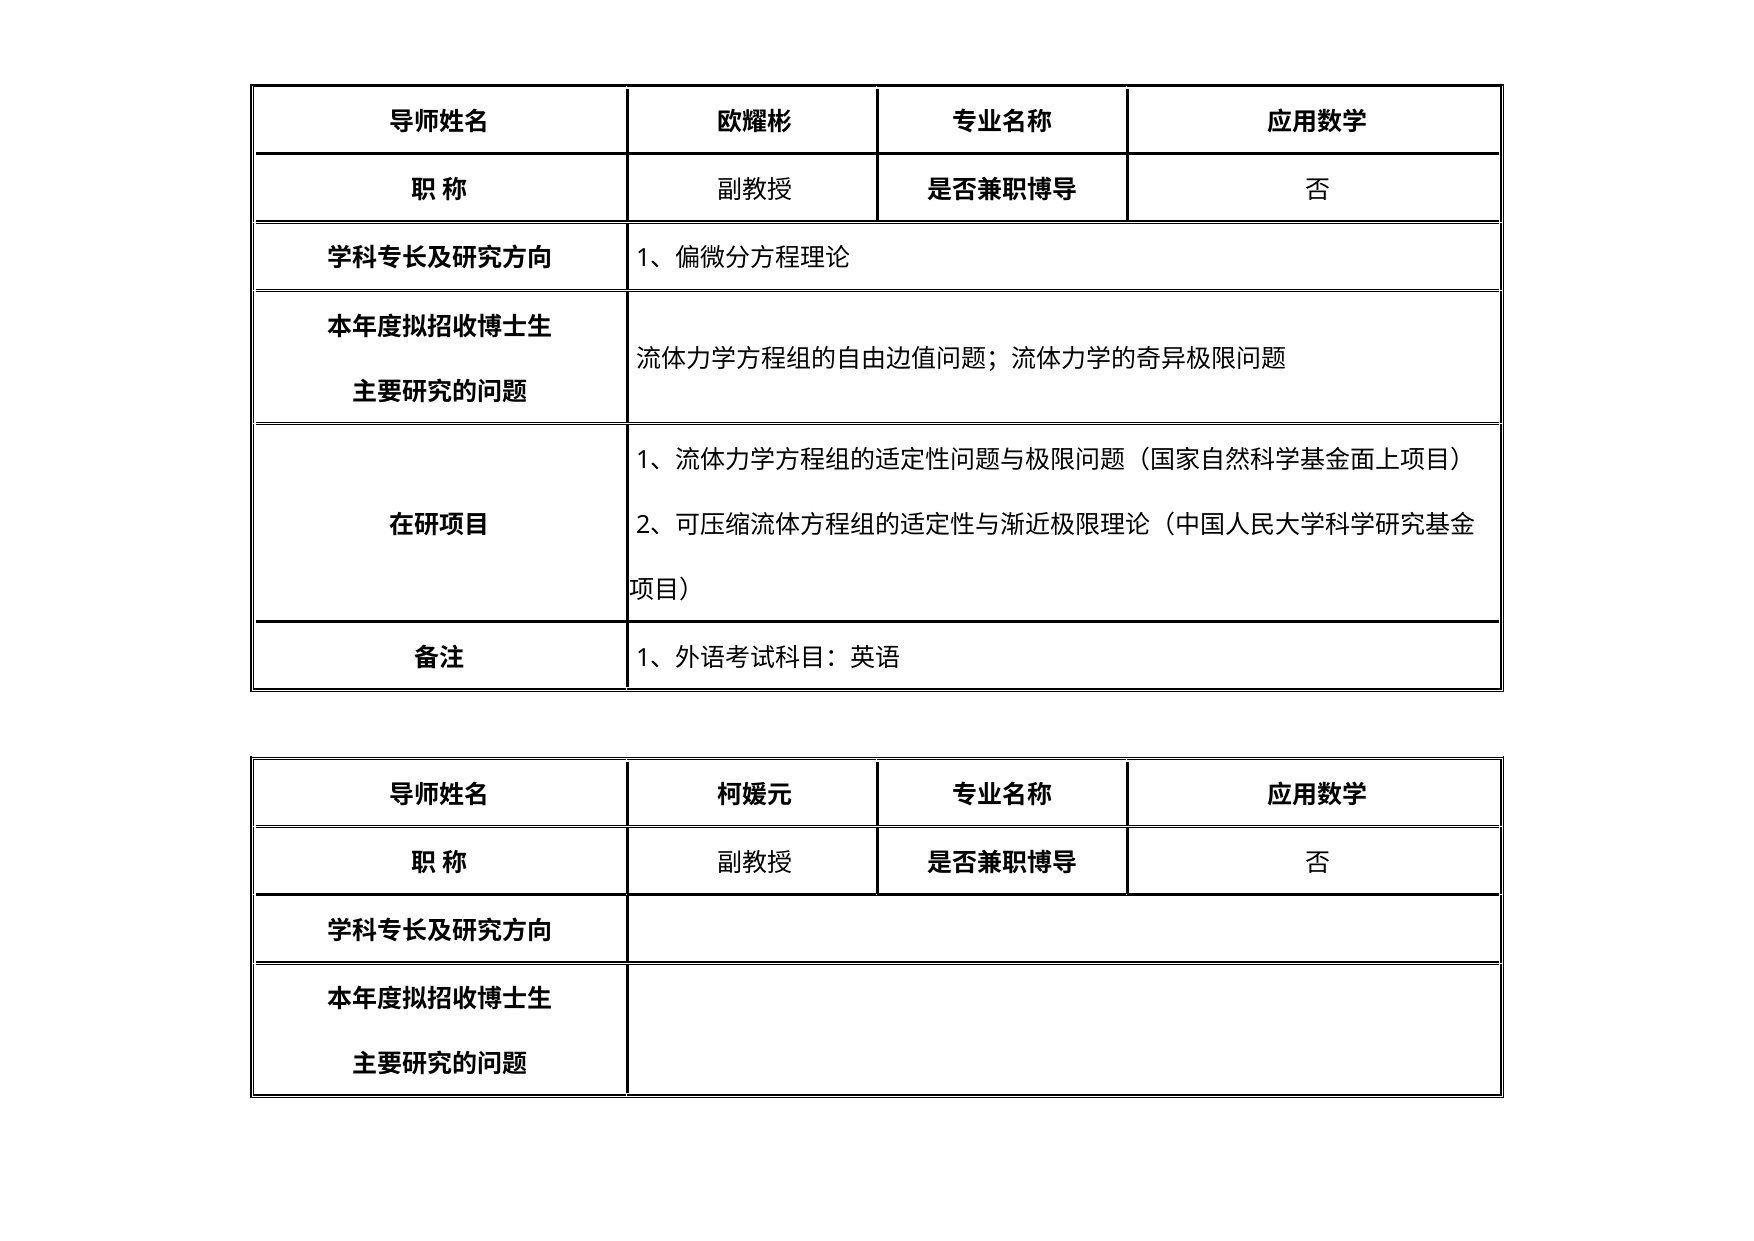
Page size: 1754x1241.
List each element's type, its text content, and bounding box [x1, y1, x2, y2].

table_cell 1、流体力学方程组的适定性问题与极限问题（国家自然科学基金面上项目） 2、可压缩流体方程组的适定性与渐近极限理论（中国人民大学科学研究基金项目） [627, 422, 1502, 620]
table_cell 1、外语考试科目：英语 [627, 620, 1500, 688]
table_cell 是否兼职博导 [879, 155, 1126, 220]
table_header 专业名称 [877, 86, 1127, 152]
table_cell [629, 893, 1502, 961]
table_cell 在研项目 [252, 422, 627, 620]
table_header 导师姓名 [254, 758, 627, 825]
table_cell 职 称 [254, 152, 626, 220]
table_header 应用数学 [1127, 87, 1500, 152]
table_cell 否 [1127, 825, 1502, 893]
table_cell 学科专长及研究方向 [252, 893, 626, 961]
table_header 柯媛元 [627, 758, 877, 825]
table_cell 职 称 [252, 825, 627, 893]
table_cell 副教授 [629, 155, 876, 220]
table_cell 流体力学方程组的自由边值问题；流体力学的奇异极限问题 [629, 289, 1501, 422]
table_cell 副教授 [629, 828, 876, 893]
table_cell 否 [1129, 152, 1500, 220]
table_cell 学科专长及研究方向 [254, 220, 626, 288]
table_header 欧耀彬 [627, 86, 877, 152]
table_cell [627, 961, 1501, 1094]
table_cell 1、偏微分方程理论 [629, 220, 1501, 288]
table_cell 是否兼职博导 [879, 828, 1126, 893]
table_cell 本年度拟招收博士生 主要研究的问题 [254, 961, 627, 1094]
table_header 导师姓名 [254, 86, 627, 152]
table_header 应用数学 [1127, 760, 1500, 825]
table_cell 备注 [254, 620, 627, 688]
table_cell 本年度拟招收博士生 主要研究的问题 [254, 289, 626, 422]
table_header 专业名称 [877, 758, 1127, 825]
